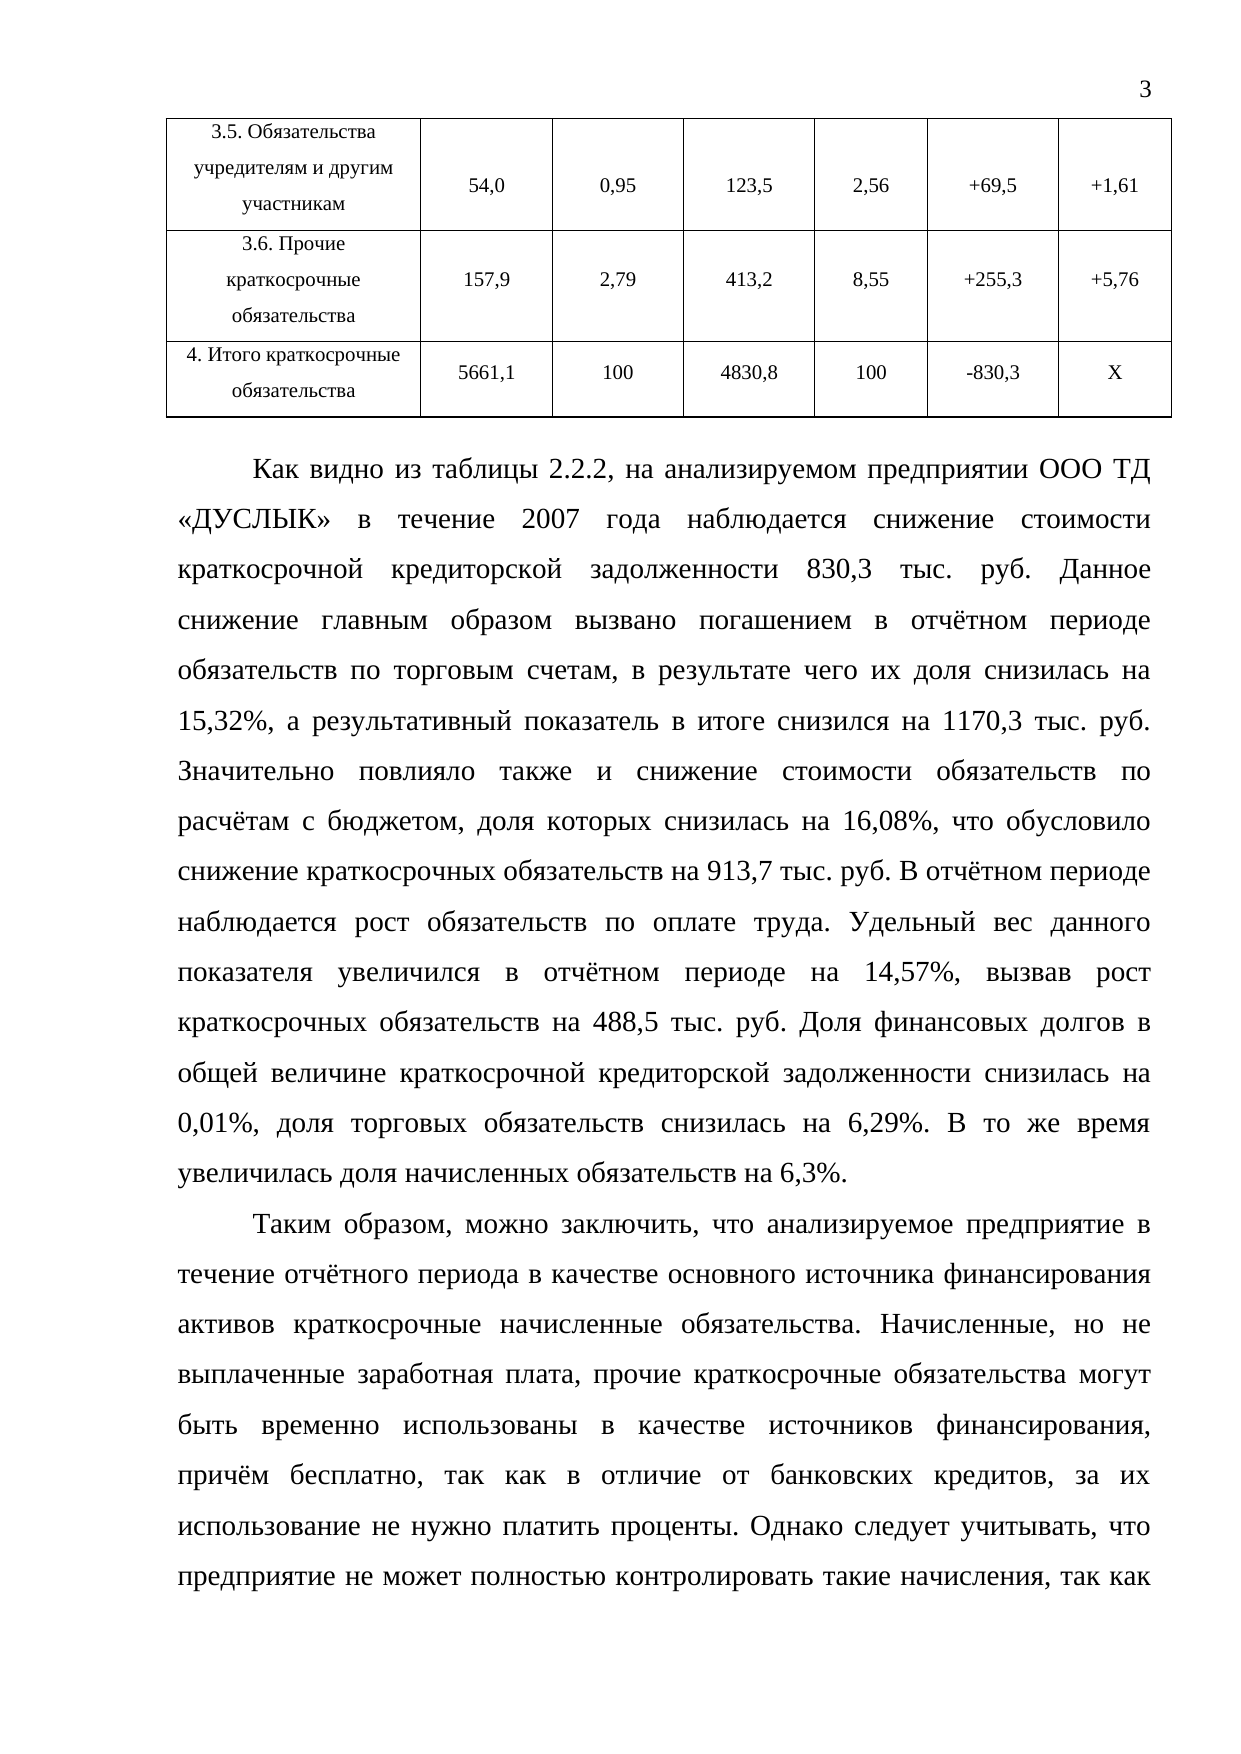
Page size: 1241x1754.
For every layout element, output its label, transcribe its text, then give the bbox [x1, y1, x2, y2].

table_cell +69,5 [928, 119, 1058, 229]
table_cell -830,3 [928, 342, 1058, 416]
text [177, 1206, 1152, 1591]
table_cell 0,95 [553, 119, 683, 229]
table_cell 100 [815, 342, 927, 416]
table_cell 54,0 [421, 119, 552, 229]
table_cell 3.5. Обязательства учредителям и другим участникам [167, 119, 420, 229]
table_cell +255,3 [928, 231, 1058, 341]
table_cell 3.6. Прочие краткосрочные обязательства [167, 231, 420, 341]
text Как видно из таблицы 2.2.2, на анализируемом предприятии ООО ТД «ДУСЛЫК» в течение 2007 года наблюдается снижение стоимости краткосрочной кредиторской задолженности 830,3 тыс. руб. Данное снижение главным образом вызвано погашением в отчётном периоде обязательств по торговым счетам, в результате чего их доля снизилась на 15,32%, а результативный показатель в итоге снизился на 1170,3 тыс. руб. Значительно повлияло также и снижение стоимости обязательств по расчётам с бюджетом, доля которых снизилась на 16,08%, что обусловило снижение краткосрочных обязательств на 913,7 тыс. руб. В отчётном периоде наблюдается рост обязательств по оплате труда. Удельный вес данного показателя увеличился в отчётном периоде на 14,57%, вызвав рост краткосрочных обязательств на 488,5 тыс. руб. Доля финансовых долгов в общей величине краткосрочной кредиторской задолженности снизилась на 0,01%, доля торговых обязательств снизилась на 6,29%. В то же время увеличилась доля начисленных обязательств на 6,3%. [177, 451, 1152, 1189]
table_cell 157,9 [421, 231, 552, 341]
table_cell 8,55 [815, 231, 927, 341]
table_cell 123,5 [684, 119, 814, 229]
table_cell 413,2 [684, 231, 814, 341]
table_cell 4830,8 [684, 342, 814, 416]
table_cell Х [1059, 342, 1171, 416]
table_cell +1,61 [1059, 119, 1171, 229]
table_cell 5661,1 [421, 342, 552, 416]
table_cell 2,79 [553, 231, 683, 341]
table_cell 4. Итого краткосрочные обязательства [167, 342, 420, 416]
table_cell 2,56 [815, 119, 927, 229]
table_cell +5,76 [1059, 231, 1171, 341]
table_cell 100 [553, 342, 683, 416]
